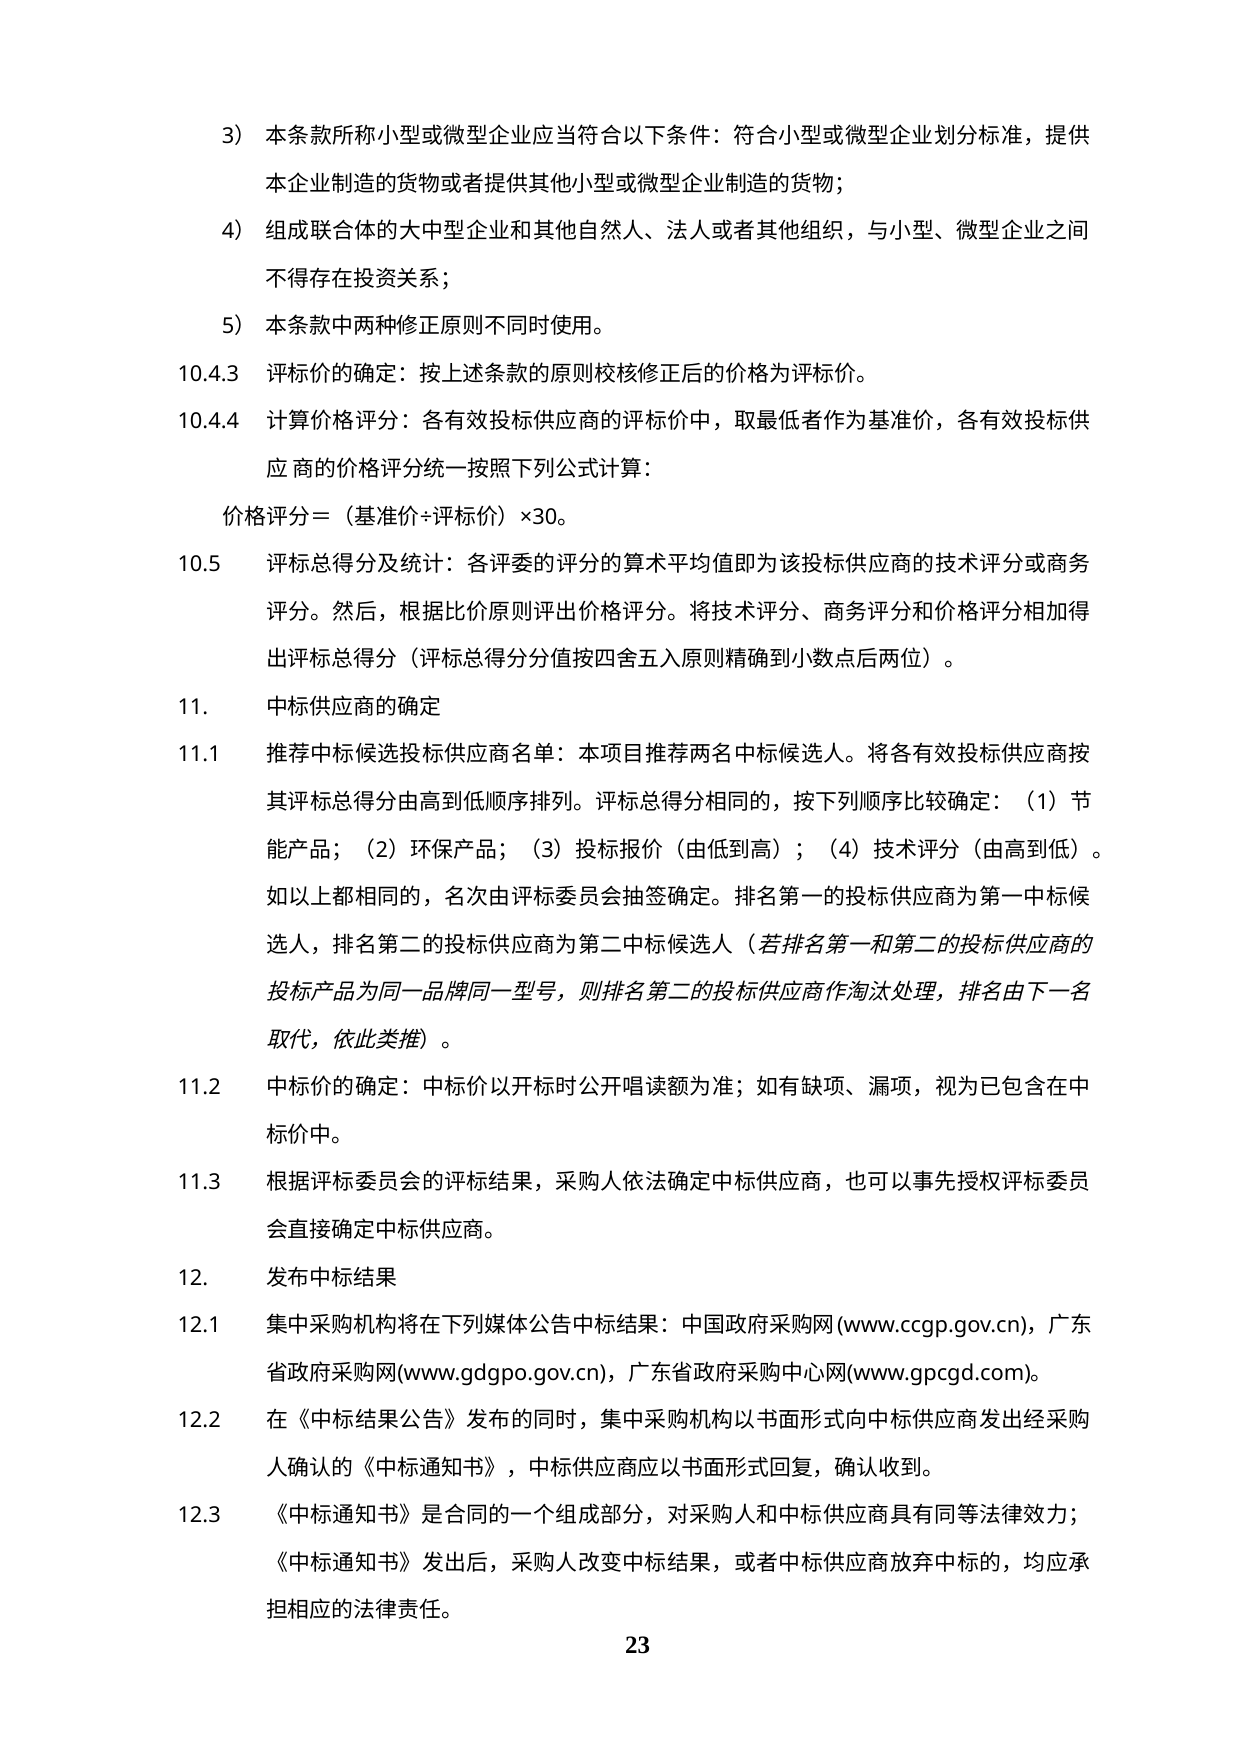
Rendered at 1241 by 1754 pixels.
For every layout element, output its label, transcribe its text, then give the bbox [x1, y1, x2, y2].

text 12. 发布中标结果 [177, 1259, 1092, 1291]
text 11.3 根据评标委员会的评标结果，采购人依法确定中标供应商，也可以事先授权评标委员会直接确定中标供应商。 [177, 1164, 1092, 1244]
text 10.5 评标总得分及统计：各评委的评分的算术平均值即为该投标供应商的技术评分或商务评分。然后，根据比价原则评出价格评分。将技术评分、商务评分和价格评分相加得出评标总得分（评标总得分分值按四舍五入原则精确到小数点后两位）。 [177, 546, 1092, 673]
text 12.2 在《中标结果公告》发布的同时，集中采购机构以书面形式向中标供应商发出经采购人确认的《中标通知书》，中标供应商应以书面形式回复，确认收到。 [177, 1402, 1092, 1482]
text 12.1 集中采购机构将在下列媒体公告中标结果：中国政府采购网(www.ccgp.gov.cn)，广东省政府采购网(www.gdgpo.gov.cn)，广东省政府采购中心网(www.gpcgd.com)。 [177, 1307, 1092, 1386]
text 3） 本条款所称小型或微型企业应当符合以下条件：符合小型或微型企业划分标准，提供本企业制造的货物或者提供其他小型或微型企业制造的货物； [222, 118, 1092, 197]
text 4） 组成联合体的大中型企业和其他自然人、法人或者其他组织，与小型、微型企业之间不得存在投资关系； [222, 213, 1092, 292]
text 10.4.3 评标价的确定：按上述条款的原则校核修正后的价格为评标价。 [177, 356, 1092, 388]
text 11.1 推荐中标候选投标供应商名单：本项目推荐两名中标候选人。将各有效投标供应商按其评标总得分由高到低顺序排列。评标总得分相同的，按下列顺序比较确定：（1）节能产品；（2）环保产品；（3）投标报价（由低到高）；（4）技术评分（由高到低）。如以上都相同的，名次由评标委员会抽签确定。排名第一的投标供应商为第一中标候选人，排名第二的投标供应商为第二中标候选人（若排名第一和第二的投标供应商的投标产品为同一品牌同一型号，则排名第二的投标供应商作淘汰处理，排名由下一名取代，依此类推）。 [177, 736, 1092, 1053]
text 11. 中标供应商的确定 [177, 689, 1092, 721]
text 5） 本条款中两种修正原则不同时使用。 [222, 308, 1092, 340]
text 价格评分＝（基准价÷评标价）×30。 [177, 499, 1092, 530]
text 12.3 《中标通知书》是合同的一个组成部分，对采购人和中标供应商具有同等法律效力；《中标通知书》发出后，采购人改变中标结果，或者中标供应商放弃中标的，均应承担相应的法律责任。 [177, 1497, 1092, 1624]
text 11.2 中标价的确定：中标价以开标时公开唱读额为准；如有缺项、漏项，视为已包含在中标价中。 [177, 1069, 1092, 1148]
text 10.4.4 计算价格评分：各有效投标供应商的评标价中，取最低者作为基准价，各有效投标供应 商的价格评分统一按照下列公式计算： [177, 403, 1092, 483]
